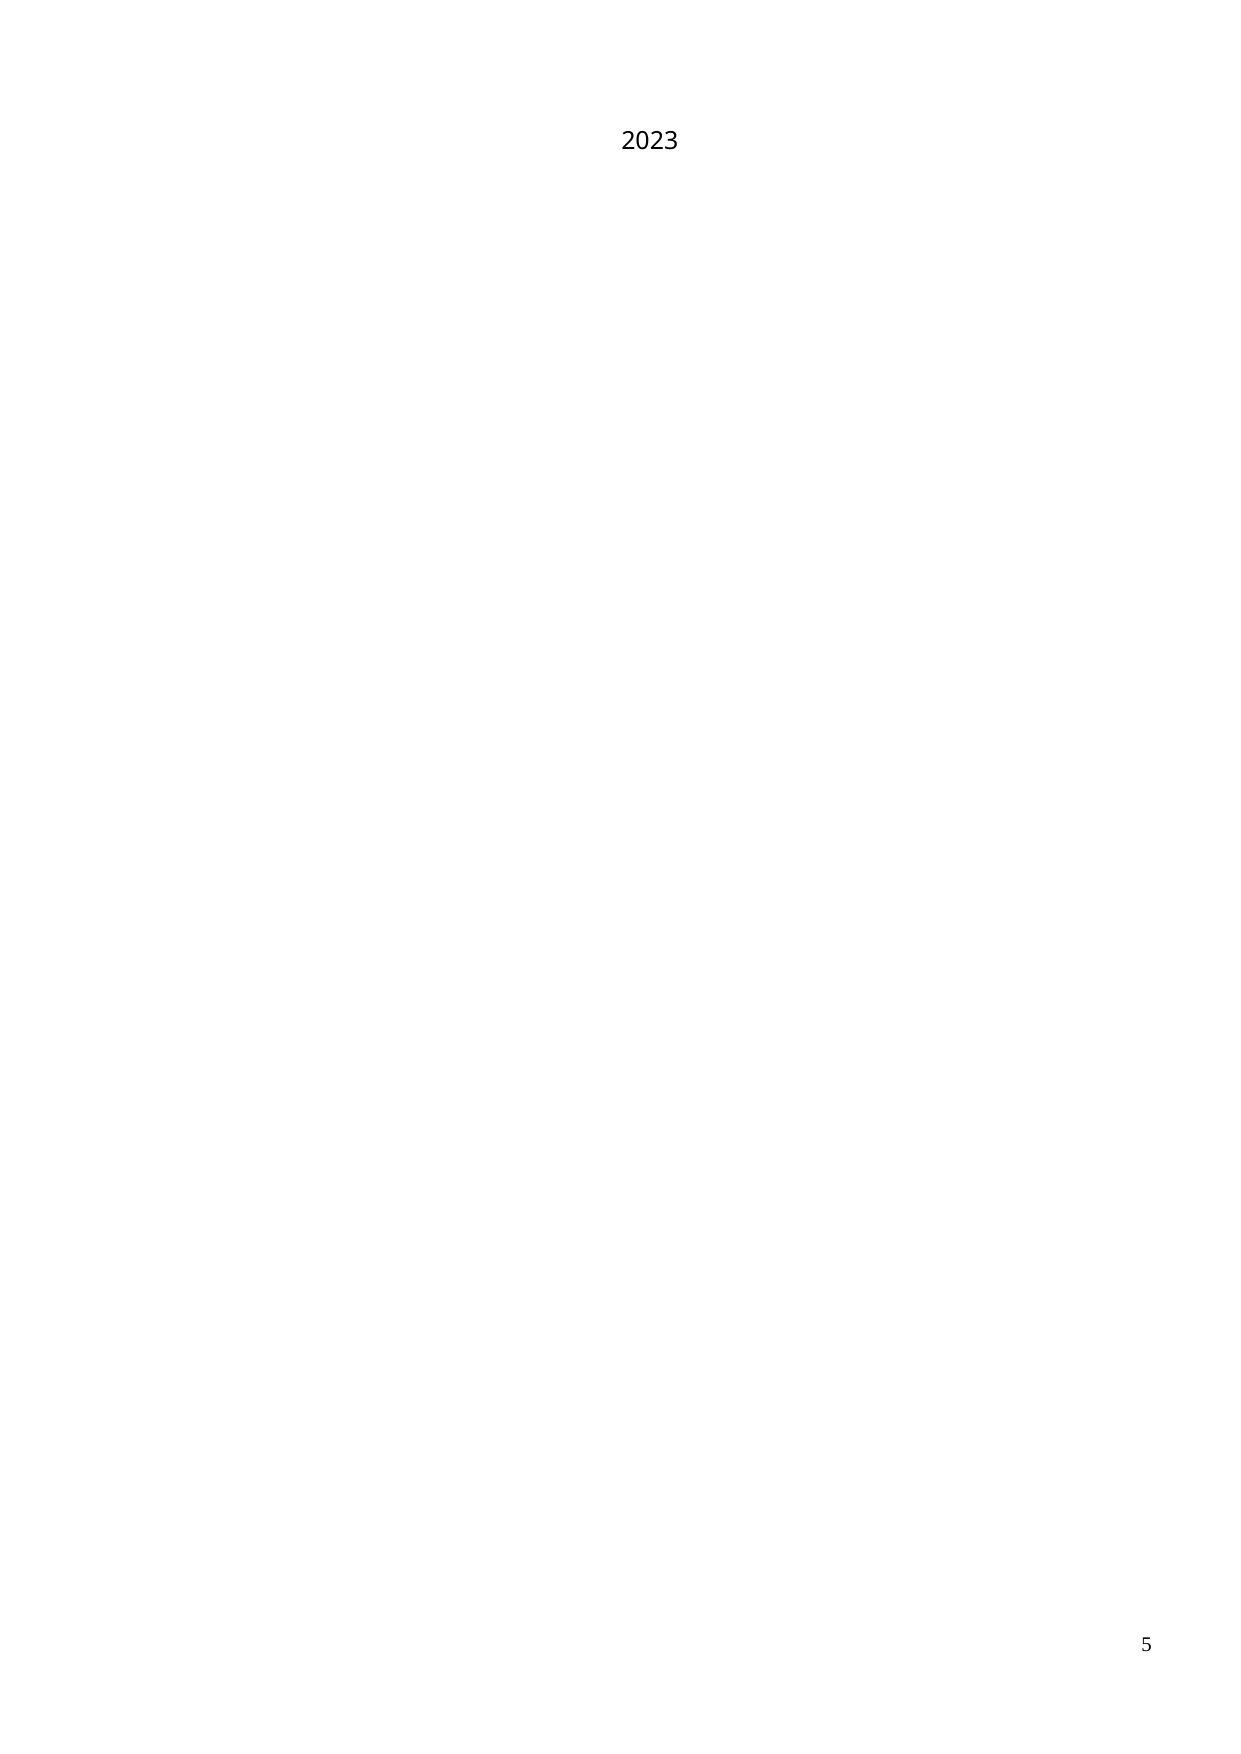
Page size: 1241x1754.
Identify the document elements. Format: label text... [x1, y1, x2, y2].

text 2023 [148, 123, 1152, 157]
